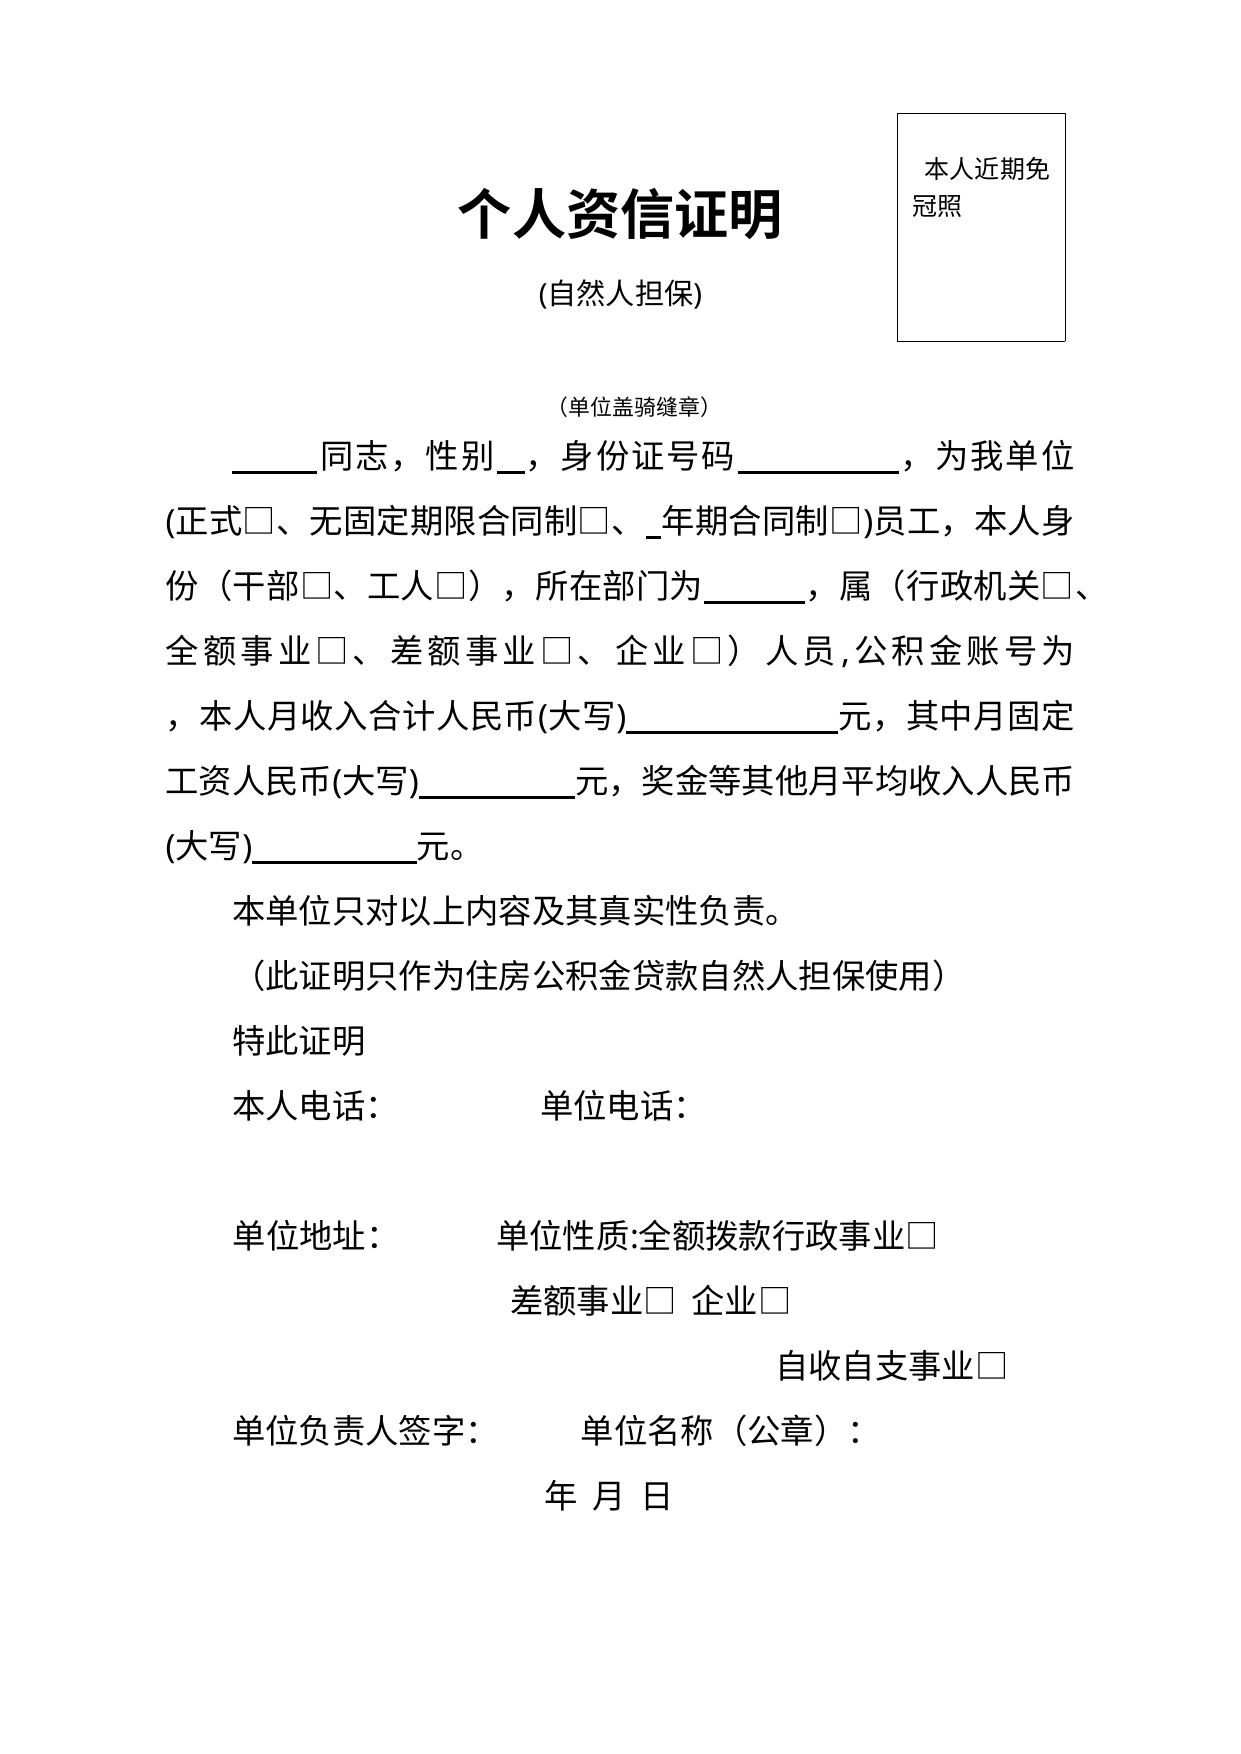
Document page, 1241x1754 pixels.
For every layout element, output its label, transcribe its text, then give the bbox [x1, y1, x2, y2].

text （此证明只作为住房公积金贷款自然人担保使用） [165, 942, 1075, 1007]
text (自然人担保) [165, 259, 897, 324]
text 本单位只对以上内容及其真实性负责。 [165, 877, 1075, 942]
text 年 月 日 [165, 1462, 1075, 1527]
text 差额事业□ 企业□ [165, 1267, 1075, 1332]
text 个人资信证明 [165, 162, 897, 259]
text 本人电话： 单位电话： [165, 1072, 1075, 1137]
text 同志，性别 ，身份证号码 ，为我单位 (正式□、无固定期限合同制□、 年期合同制□)员工，本人身份（干部□、工人□），所在部门为 ，属（行政机关□、全额事业□、差额事业□、企业□）人员,公积金账号为 ，本人月收入合计人民币(大写) 元，其中月固定工资人民币(大写) 元，奖金等其他月平均收入人民币(大写) 元。 [165, 422, 1075, 877]
text 单位地址： 单位性质:全额拨款行政事业□ [165, 1202, 1075, 1267]
text 单位负责人签字： 单位名称（公章）： [165, 1397, 1075, 1462]
text 自收自支事业□ [165, 1332, 1008, 1397]
text 特此证明 [165, 1007, 1075, 1072]
text （单位盖骑缝章） [165, 389, 1075, 422]
